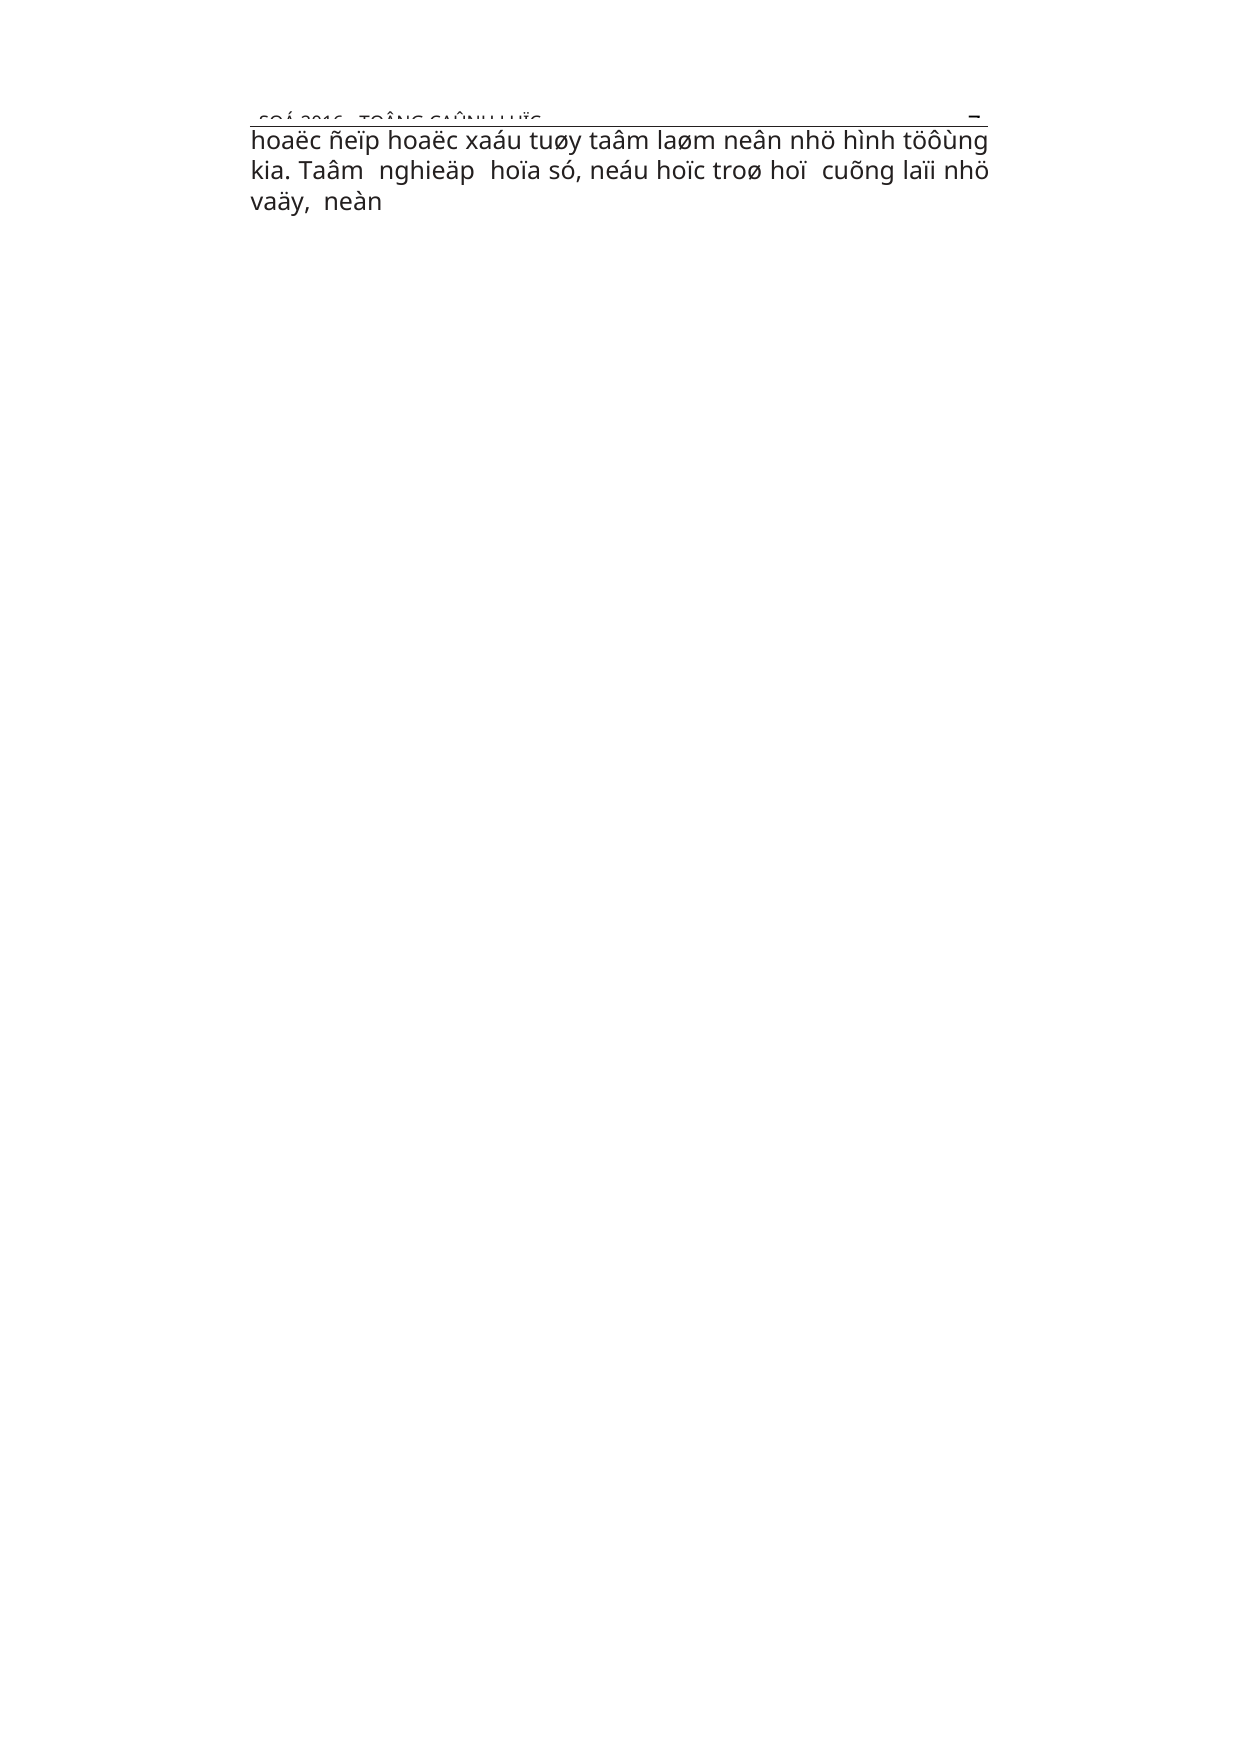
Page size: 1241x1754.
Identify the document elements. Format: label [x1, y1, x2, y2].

text [250, 125, 990, 218]
